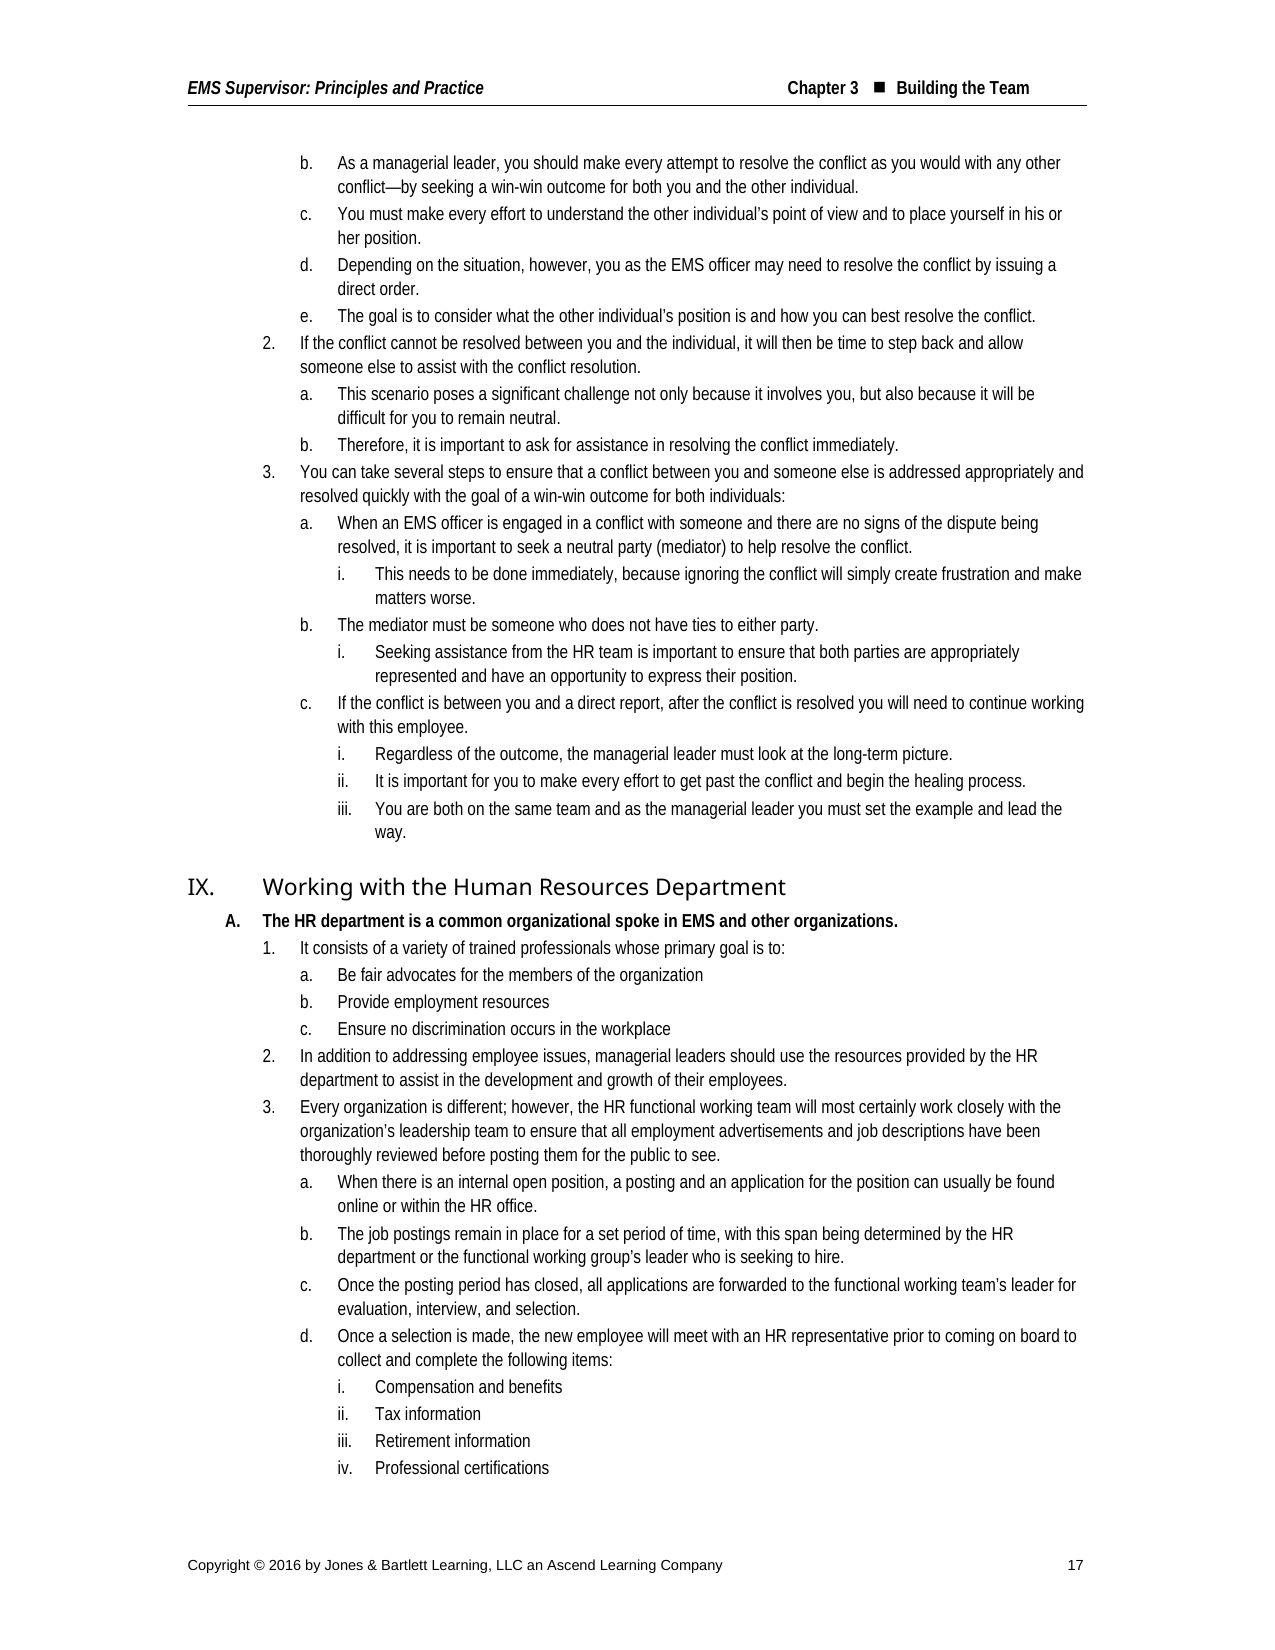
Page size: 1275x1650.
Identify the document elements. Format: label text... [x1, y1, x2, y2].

text c. If the conflict is between you and a direct report, after the conflict is resolved you will need to continue working with this employee. [300, 691, 1087, 738]
text b. As a managerial leader, you should make every attempt to resolve the conflict as you would with any other conflict—by seeking a win-win outcome for both you and the other individual. [300, 150, 1087, 198]
text 2. In addition to addressing employee issues, managerial leaders should use the resources provided by the HR department to assist in the development and growth of their employees. [262, 1044, 1087, 1092]
text iii. Retirement information [300, 1428, 1087, 1452]
text iv. Professional certifications [300, 1455, 1087, 1479]
text c. You must make every effort to understand the other individual’s point of view and to place yourself in his or her position. [300, 201, 1087, 249]
text a. When an EMS officer is engaged in a conflict with someone and there are no signs of the dispute being resolved, it is important to seek a neutral party (mediator) to help resolve the conflict. [300, 510, 1087, 558]
text a. When there is an internal open position, a posting and an application for the position can usually be found online or within the HR office. [300, 1170, 1087, 1218]
text i. Compensation and benefits [262, 1374, 1087, 1398]
text b. Provide employment resources [300, 989, 1087, 1013]
text A. The HR department is a common organizational spoke in EMS and other organizations. [225, 908, 1087, 932]
text iii. You are both on the same team and as the managerial leader you must set the example and lead the way. [337, 796, 1087, 844]
text i. Seeking assistance from the HR team is important to ensure that both parties are appropriately represented and have an opportunity to express their position. [337, 639, 1087, 687]
text 3. Every organization is different; however, the HR functional working team will most certainly work closely with the organization’s leadership team to ensure that all employment advertisements and job descriptions have been thoroughly reviewed before posting them for the public to see. [262, 1095, 1087, 1167]
text ii. Tax information [300, 1401, 1087, 1425]
text c. Once the posting period has closed, all applications are forwarded to the functional working team’s leader for evaluation, interview, and selection. [300, 1272, 1087, 1320]
text a. Be fair advocates for the members of the organization [300, 962, 1087, 986]
text i. This needs to be done immediately, because ignoring the conflict will simply create frustration and make matters worse. [337, 561, 1087, 609]
text c. Ensure no discrimination occurs in the workplace [300, 1017, 1087, 1041]
text 1. It consists of a variety of trained professionals whose primary goal is to: [262, 935, 1087, 959]
text b. Therefore, it is important to ask for assistance in resolving the conflict immediately. [300, 432, 1087, 456]
text d. Depending on the situation, however, you as the EMS officer may need to resolve the conflict by issuing a direct order. [300, 252, 1087, 300]
text b. The mediator must be someone who does not have ties to either party. [300, 612, 1087, 636]
text i. Regardless of the outcome, the managerial leader must look at the long-term picture. [337, 742, 1087, 766]
text d. Once a selection is made, the new employee will meet with an HR representative prior to coming on board to collect and complete the following items: [300, 1323, 1087, 1371]
text e. The goal is to consider what the other individual’s position is and how you can best resolve the conflict. [300, 303, 1087, 327]
text a. This scenario poses a significant challenge not only because it involves you, but also because it will be difficult for you to remain neutral. [300, 381, 1087, 429]
text ii. It is important for you to make every effort to get past the conflict and begin the healing process. [337, 769, 1087, 793]
text IX. Working with the Human Resources Department [187, 871, 1087, 902]
text b. The job postings remain in place for a set period of time, with this span being determined by the HR department or the functional working group’s leader who is seeking to hire. [300, 1221, 1087, 1269]
text 2. If the conflict cannot be resolved between you and the individual, it will then be time to step back and allow someone else to assist with the conflict resolution. [262, 330, 1087, 378]
text 3. You can take several steps to ensure that a conflict between you and someone else is addressed appropriately and resolved quickly with the goal of a win-win outcome for both individuals: [262, 459, 1087, 507]
